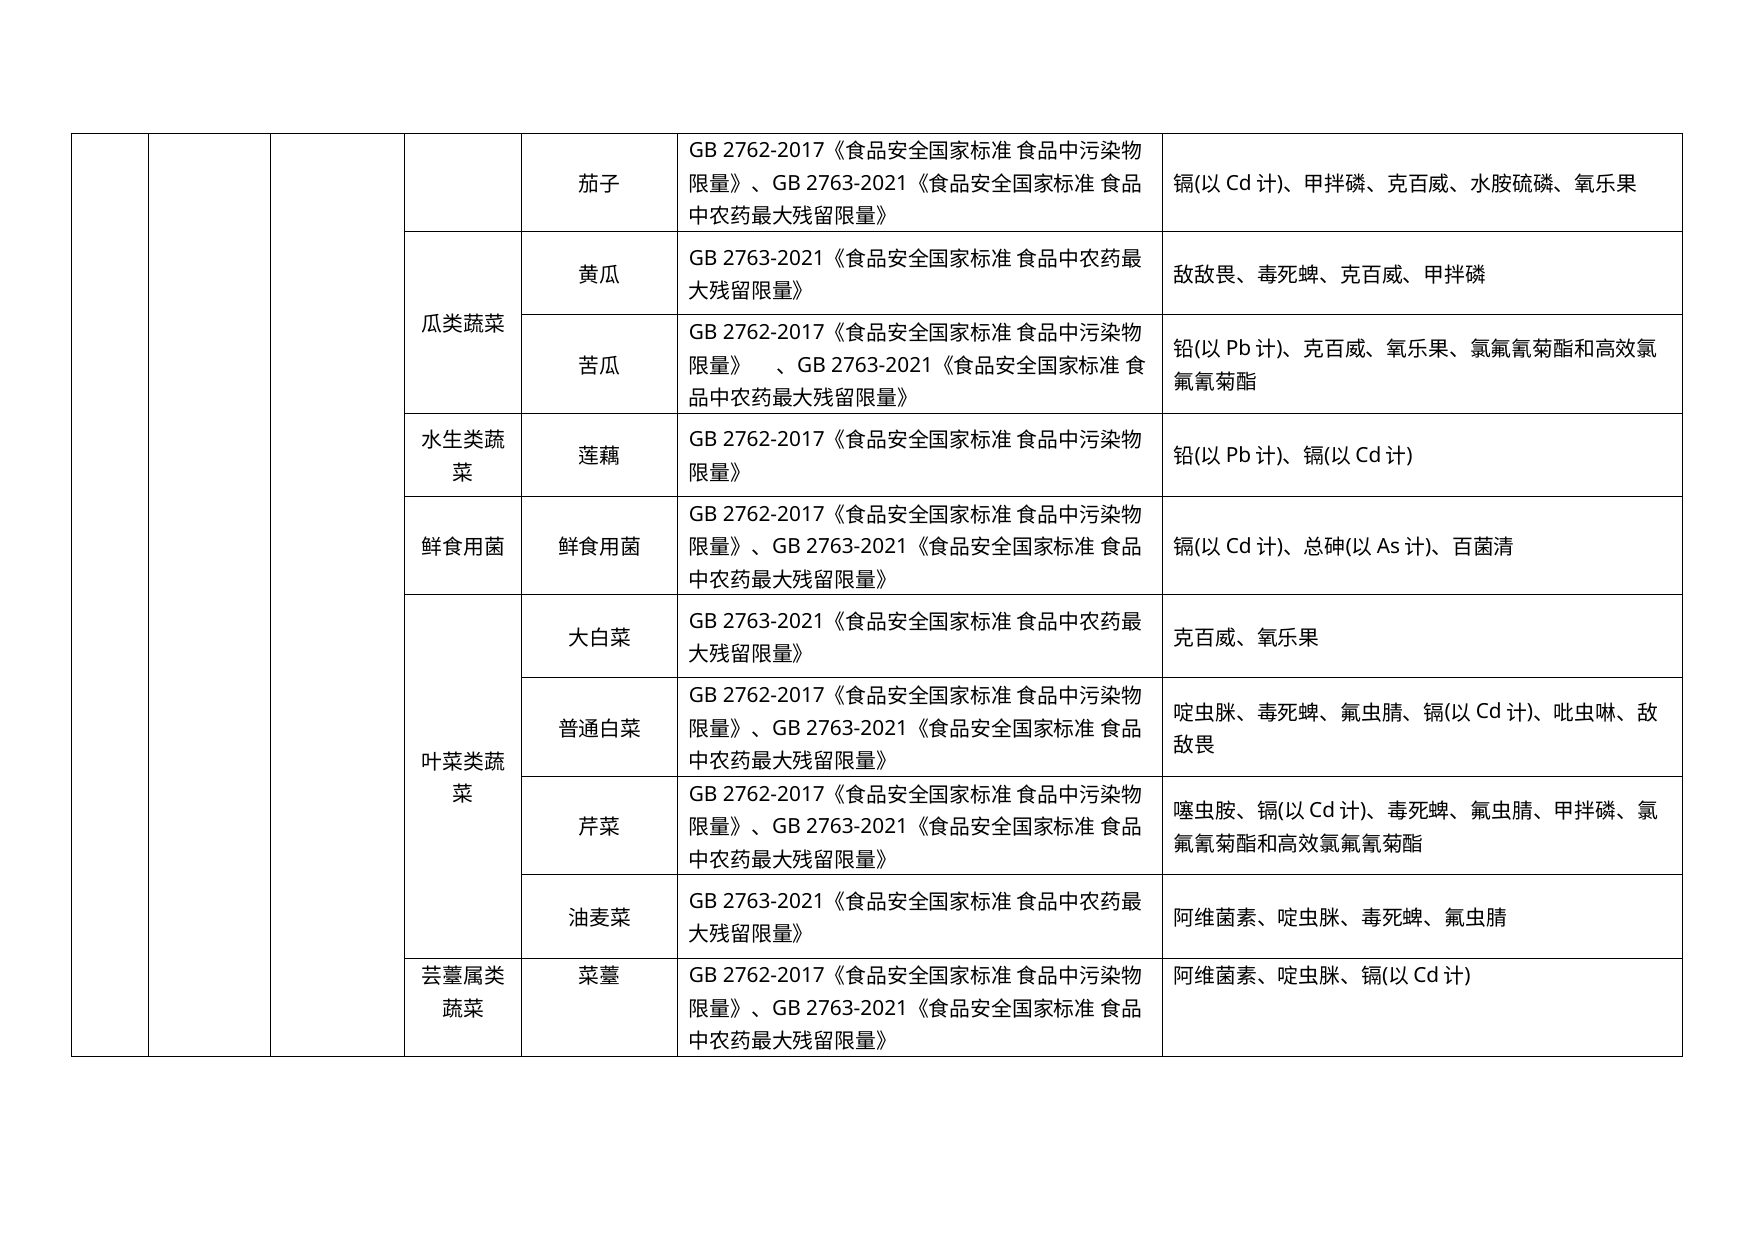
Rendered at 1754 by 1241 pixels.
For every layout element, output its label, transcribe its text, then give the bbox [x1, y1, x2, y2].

table_cell 阿维菌素、啶虫脒、毒死蜱、氟虫腈 [1163, 875, 1682, 957]
table_cell 莲藕 [522, 414, 677, 496]
table_cell 铅(以Pb计)、克百威、氧乐果、氯氟氰菊酯和高效氯氟氰菊酯 [1163, 315, 1682, 413]
table_cell GB 2762-2017《食品安全国家标准 食品中污染物限量》、GB 2763-2021《食品安全国家标准 食品中农药最大残留限量》 [678, 678, 1162, 776]
table_cell 茄子 [522, 134, 677, 231]
table_cell 啶虫脒、毒死蜱、氟虫腈、镉(以Cd计)、吡虫啉、敌敌畏 [1163, 678, 1682, 776]
table_cell 叶菜类蔬菜 [405, 595, 521, 957]
table_cell 大白菜 [522, 595, 677, 677]
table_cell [678, 134, 1162, 231]
table_cell 瓜类蔬菜 [405, 232, 521, 413]
table_cell GB 2763-2021《食品安全国家标准 食品中农药最大残留限量》 [678, 875, 1162, 957]
table_cell 噻虫胺、镉(以Cd计)、毒死蜱、氟虫腈、甲拌磷、氯氟氰菊酯和高效氯氟氰菊酯 [1163, 777, 1682, 874]
table_cell GB 2763-2021《食品安全国家标准 食品中农药最大残留限量》 [678, 595, 1162, 677]
table_cell GB 2762-2017《食品安全国家标准 食品中污染物限量》、GB 2763-2021《食品安全国家标准 食品中农药最大残留限量》 [678, 777, 1162, 874]
table_cell 黄瓜 [522, 232, 677, 314]
table_cell 油麦菜 [522, 875, 677, 957]
table_cell 克百威、氧乐果 [1163, 595, 1682, 677]
table_cell 铅(以Pb计)、镉(以Cd计) [1163, 414, 1682, 496]
table_cell 普通白菜 [522, 678, 677, 776]
table_cell 苦瓜 [522, 315, 677, 413]
table_cell 敌敌畏、毒死蜱、克百威、甲拌磷 [1163, 232, 1682, 314]
table_cell GB 2762-2017《食品安全国家标准 食品中污染物限量》 [678, 414, 1162, 496]
table_cell 水生类蔬菜 [405, 414, 521, 496]
table_cell 鲜食用菌 [405, 497, 521, 594]
table_cell 芹菜 [522, 777, 677, 874]
table_cell 芸薹属类蔬菜 [405, 959, 521, 1056]
table_cell 鲜食用菌 [522, 497, 677, 594]
table_cell GB 2762-2017《食品安全国家标准 食品中污染物限量》、GB 2763-2021《食品安全国家标准 食品中农药最大残留限量》 [678, 959, 1162, 1056]
table_cell GB 2763-2021《食品安全国家标准 食品中农药最大残留限量》 [678, 232, 1162, 314]
table_cell 阿维菌素、啶虫脒、镉(以Cd计) [1163, 959, 1682, 1056]
table_cell 菜薹 [522, 959, 677, 1056]
table_cell GB 2762-2017《食品安全国家标准 食品中污染物限量》、GB 2763-2021《食品安全国家标准 食品中农药最大残留限量》 [678, 497, 1162, 594]
table_cell 镉(以Cd计)、甲拌磷、克百威、水胺硫磷、氧乐果 [1163, 134, 1682, 231]
table_cell GB 2762-2017《食品安全国家标准 食品中污染物限量》 、GB 2763-2021《食品安全国家标准 食品中农药最大残留限量》 [678, 315, 1162, 413]
table_cell 镉(以Cd计)、总砷(以As计)、百菌清 [1163, 497, 1682, 594]
